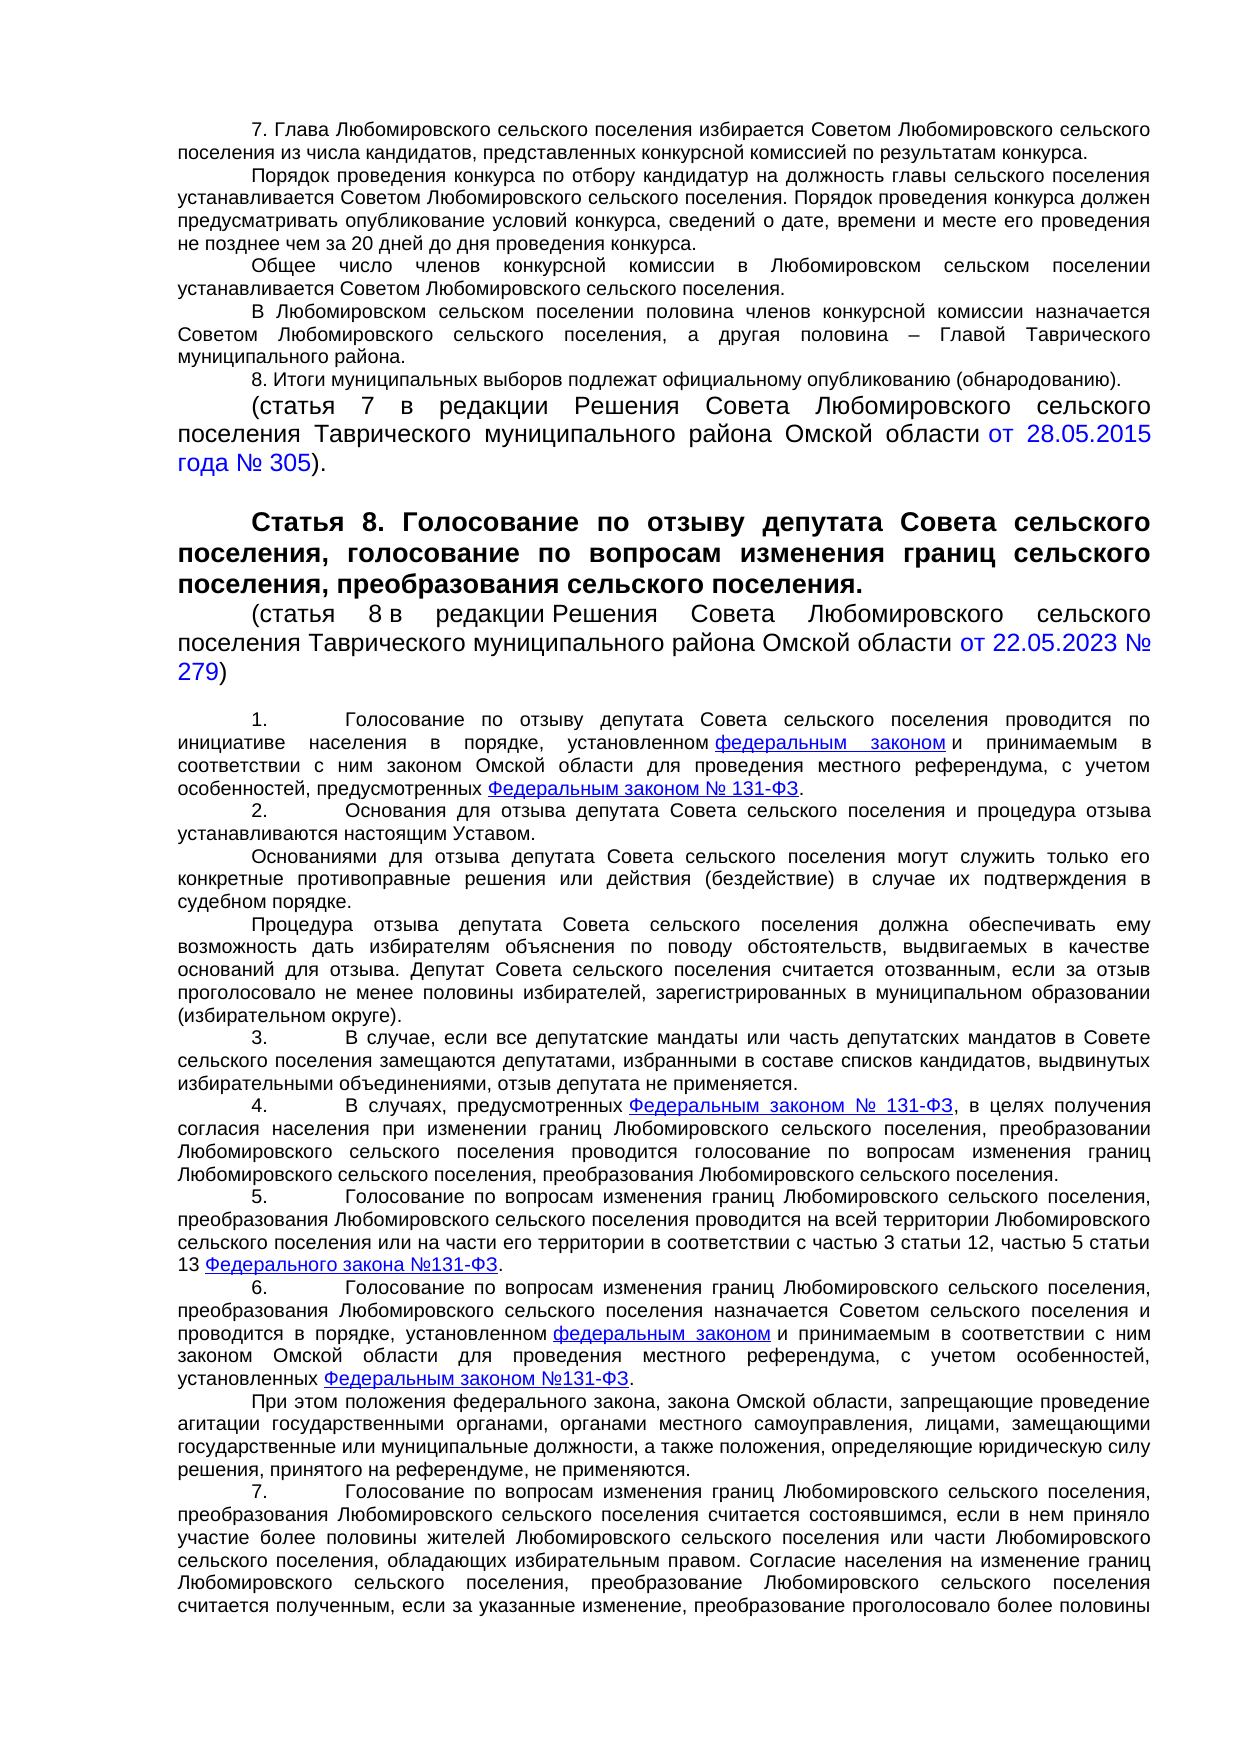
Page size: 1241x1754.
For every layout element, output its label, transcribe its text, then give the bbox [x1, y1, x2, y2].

text 3. В случае, если все депутатские мандаты или часть депутатских мандатов в Совете сельского поселения замещаются депутатами, избранными в составе списков кандидатов, выдвинутых избирательными объединениями, отзыв депутата не применяется. [177, 1026, 1152, 1094]
text 4. В случаях, предусмотренных Федеральным законом № 131-ФЗ, в целях получения согласия населения при изменении границ Любомировского сельского поселения, преобразовании Любомировского сельского поселения проводится голосование по вопросам изменения границ Любомировского сельского поселения, преобразования Любомировского сельского поселения. [177, 1094, 1152, 1185]
text В Любомировском сельском поселении половина членов конкурсной комиссии назначается Советом Любомировского сельского поселения, а другая половина – Главой Таврического муниципального района. [177, 300, 1152, 368]
text Статья 8. Голосование по отзыву депутата Совета сельского поселения, голосование по вопросам изменения границ сельского поселения, преобразования сельского поселения. [177, 506, 1152, 599]
text 7. Глава Любомировского сельского поселения избирается Советом Любомировского сельского поселения из числа кандидатов, представленных конкурсной комиссией по результатам конкурса. [177, 118, 1152, 163]
text 5. Голосование по вопросам изменения границ Любомировского сельского поселения, преобразования Любомировского сельского поселения проводится на всей территории Любомировского сельского поселения или на части его территории в соответствии с частью 3 статьи 12, частью 5 статьи 13 Федерального закона №131-ФЗ. [177, 1185, 1152, 1276]
text Процедура отзыва депутата Совета сельского поселения должна обеспечивать ему возможность дать избирателям объяснения по поводу обстоятельств, выдвигаемых в качестве оснований для отзыва. Депутат Совета сельского поселения считается отозванным, если за отзыв проголосовало не менее половины избирателей, зарегистрированных в муниципальном образовании (избирательном округе). [177, 913, 1152, 1026]
text Основаниями для отзыва депутата Совета сельского поселения могут служить только его конкретные противоправные решения или действия (бездействие) в случае их подтверждения в судебном порядке. [177, 844, 1152, 913]
text (статья 8 в редакции Решения Совета Любомировского сельского поселения Таврического муниципального района Омской области от 22.05.2023 № 279) [177, 599, 1152, 686]
text Порядок проведения конкурса по отбору кандидатур на должность главы сельского поселения устанавливается Советом Любомировского сельского поселения. Порядок проведения конкурса должен предусматривать опубликование условий конкурса, сведений о дате, времени и месте его проведения не позднее чем за 20 дней до дня проведения конкурса. [177, 163, 1152, 254]
text (статья 7 в редакции Решения Совета Любомировского сельского поселения Таврического муниципального района Омской области от 28.05.2015 года № 305). [177, 391, 1152, 477]
text 1. Голосование по отзыву депутата Совета сельского поселения проводится по инициативе населения в порядке, установленном федеральным законом и принимаемым в соответствии с ним законом Омской области для проведения местного референдума, с учетом особенностей, предусмотренных Федеральным законом № 131-ФЗ. [177, 708, 1152, 799]
text 8. Итоги муниципальных выборов подлежат официальному опубликованию (обнародованию). [177, 368, 1152, 391]
text Общее число членов конкурсной комиссии в Любомировском сельском поселении устанавливается Советом Любомировского сельского поселения. [177, 254, 1152, 300]
text 6. Голосование по вопросам изменения границ Любомировского сельского поселения, преобразования Любомировского сельского поселения назначается Советом сельского поселения и проводится в порядке, установленном федеральным законом и принимаемым в соответствии с ним законом Омской области для проведения местного референдума, с учетом особенностей, установленных Федеральным законом №131-ФЗ. [177, 1276, 1152, 1389]
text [177, 1480, 1152, 1617]
text При этом положения федерального закона, закона Омской области, запрещающие проведение агитации государственными органами, органами местного самоуправления, лицами, замещающими государственные или муниципальные должности, а также положения, определяющие юридическую силу решения, принятого на референдуме, не применяются. [177, 1389, 1152, 1480]
text 2. Основания для отзыва депутата Совета сельского поселения и процедура отзыва устанавливаются настоящим Уставом. [177, 799, 1152, 844]
